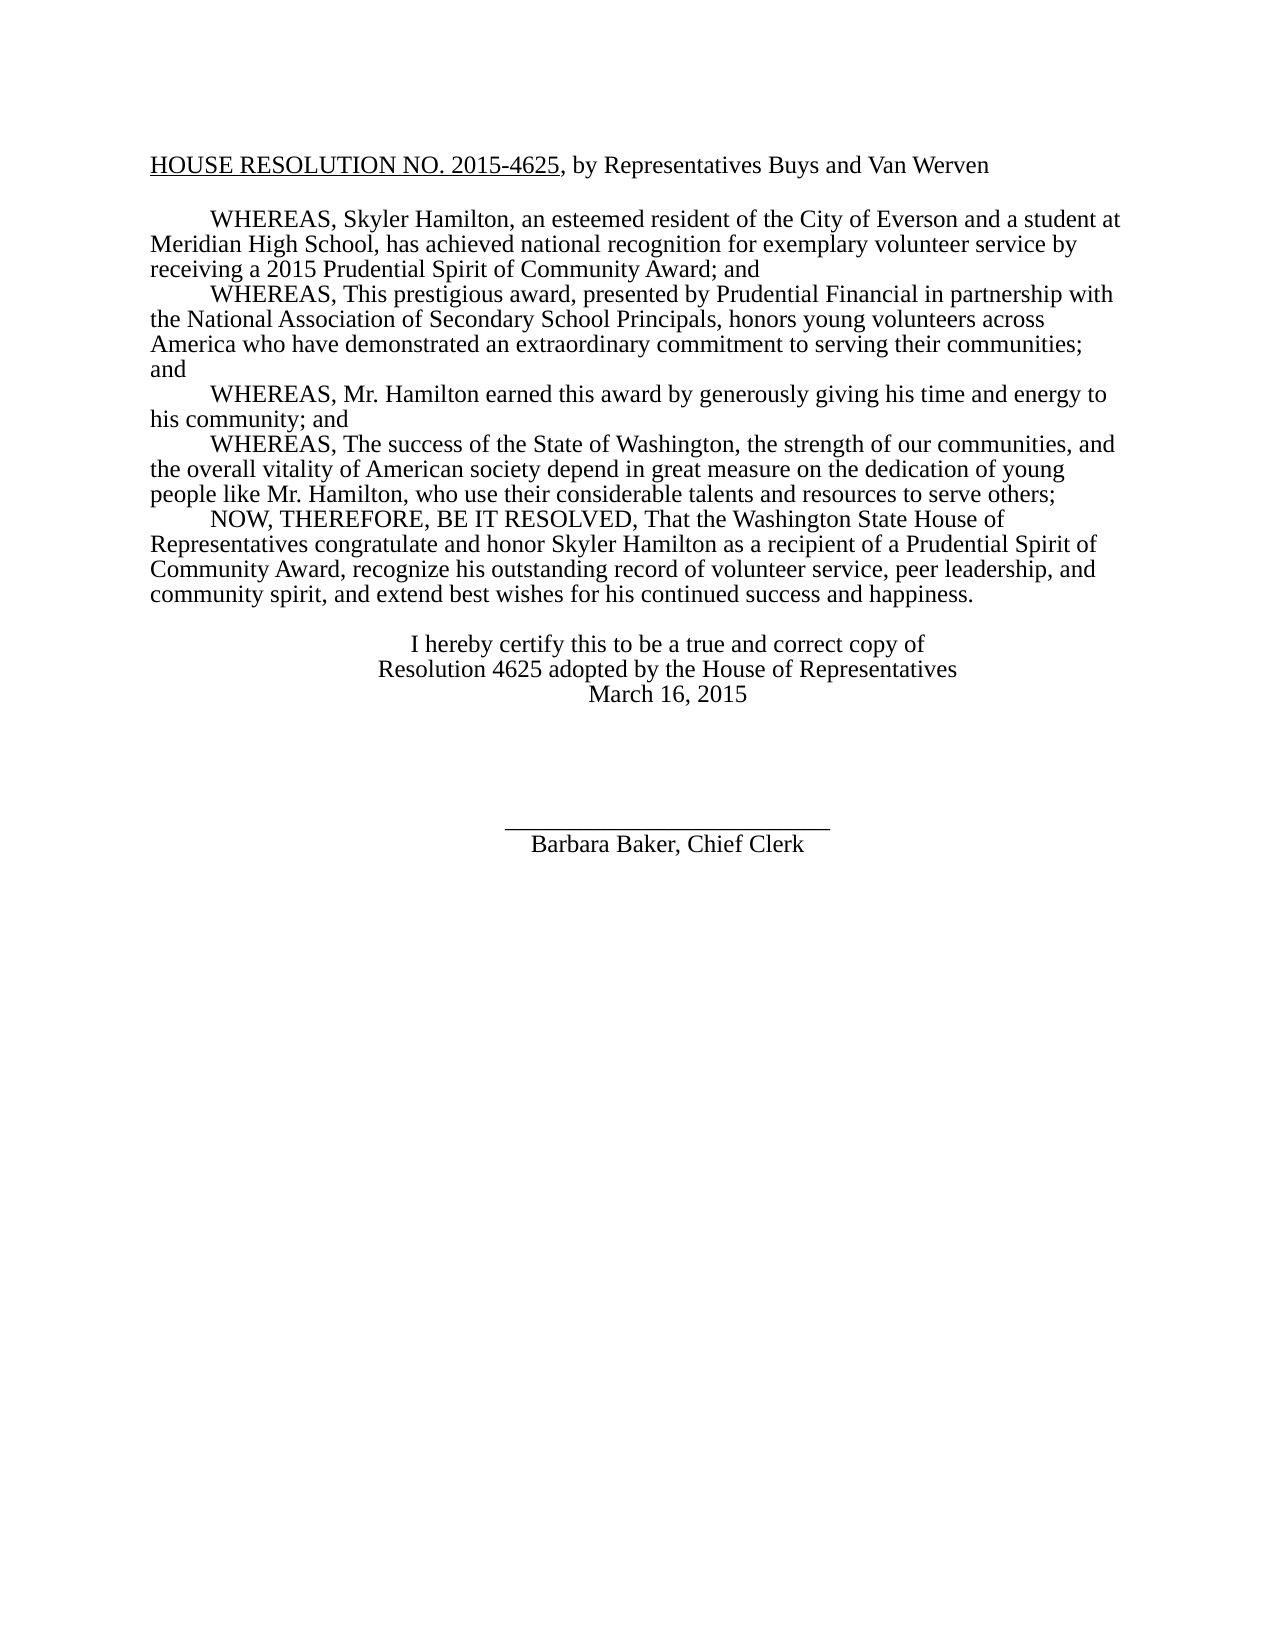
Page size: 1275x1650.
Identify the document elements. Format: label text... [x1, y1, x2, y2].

text WHEREAS, This prestigious award, presented by Prudential Financial in partnership with the National Association of Secondary School Principals, honors young volunteers across America who have demonstrated an extraordinary commitment to serving their communities; and [150, 282, 1125, 382]
text WHEREAS, The success of the State of Washington, the strength of our communities, and the overall vitality of American society depend in great measure on the dedication of young people like Mr. Hamilton, who use their considerable talents and resources to serve others; [150, 432, 1125, 507]
text NOW, THEREFORE, BE IT RESOLVED, That the Washington State House of Representatives congratulate and honor Skyler Hamilton as a recipient of a Prudential Spirit of Community Award, recognize his outstanding record of volunteer service, peer leadership, and community spirit, and extend best wishes for his continued success and happiness. [150, 507, 1125, 607]
text WHEREAS, Skyler Hamilton, an esteemed resident of the City of Everson and a student at Meridian High School, has achieved national recognition for exemplary volunteer service by receiving a 2015 Prudential Spirit of Community Award; and [150, 207, 1125, 282]
text WHEREAS, Mr. Hamilton earned this award by generously giving his time and energy to his community; and [150, 382, 1125, 432]
text Barbara Baker, Chief Clerk [150, 832, 1125, 857]
text __________________________ [150, 807, 1125, 832]
text I hereby certify this to be a true and correct copy of [150, 632, 1125, 657]
text March 16, 2015 [150, 682, 1125, 707]
text HOUSE RESOLUTION NO. 2015-4625, by Representatives Buys and Van Werven [150, 150, 1125, 179]
text Resolution 4625 adopted by the House of Representatives [150, 657, 1125, 682]
